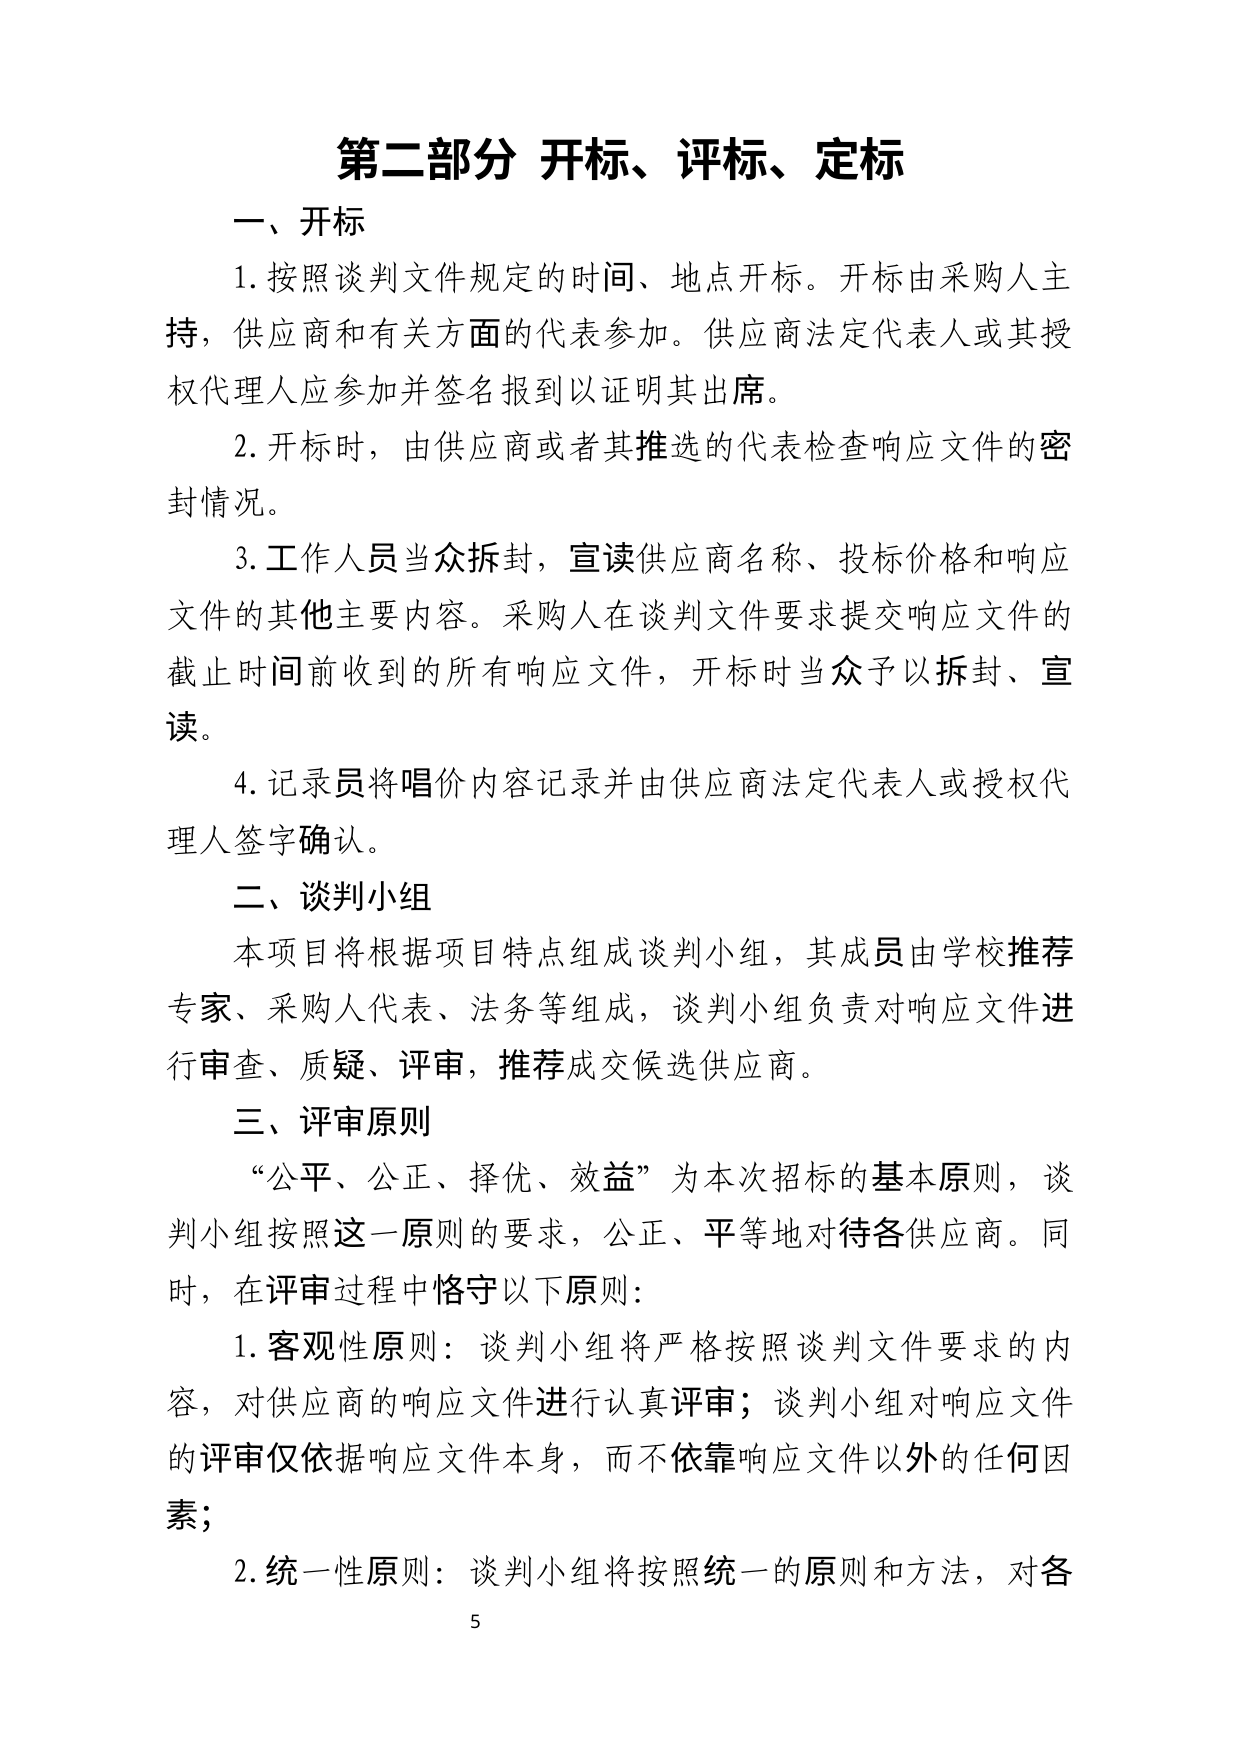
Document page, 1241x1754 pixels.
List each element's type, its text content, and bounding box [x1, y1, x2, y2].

text 本项目将根据项目特点组成谈判小组，其成员由学校推荐专家、采购人代表、法务等组成，谈判小组负责对响应文件进行审查、质疑、评审，推荐成交候选供应商。 [165, 919, 1075, 1088]
text 三、评审原则 [165, 1088, 1075, 1144]
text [165, 1538, 1075, 1594]
subtitle 第二部分 开标、评标、定标 [165, 130, 1075, 188]
text 二、谈判小组 [165, 863, 1075, 919]
text 4.记录员将唱价内容记录并由供应商法定代表人或授权代理人签字确认。 [165, 751, 1075, 863]
text “公平、公正、择优、效益”为本次招标的基本原则，谈判小组按照这一原则的要求，公正、平等地对待各供应商。同时，在评审过程中恪守以下原则： [165, 1144, 1075, 1313]
text 1.按照谈判文件规定的时间、地点开标。开标由采购人主持，供应商和有关方面的代表参加。供应商法定代表人或其授权代理人应参加并签名报到以证明其出席。 [165, 244, 1075, 413]
text 1.客观性原则：谈判小组将严格按照谈判文件要求的内容，对供应商的响应文件进行认真评审；谈判小组对响应文件的评审仅依据响应文件本身，而不依靠响应文件以外的任何因素； [165, 1313, 1075, 1538]
text 一、开标 [165, 188, 1075, 244]
text 3.工作人员当众拆封，宣读供应商名称、投标价格和响应文件的其他主要内容。采购人在谈判文件要求提交响应文件的截止时间前收到的所有响应文件，开标时当众予以拆封、宣读。 [165, 526, 1075, 751]
text 2.开标时，由供应商或者其推选的代表检查响应文件的密封情况。 [165, 413, 1075, 526]
